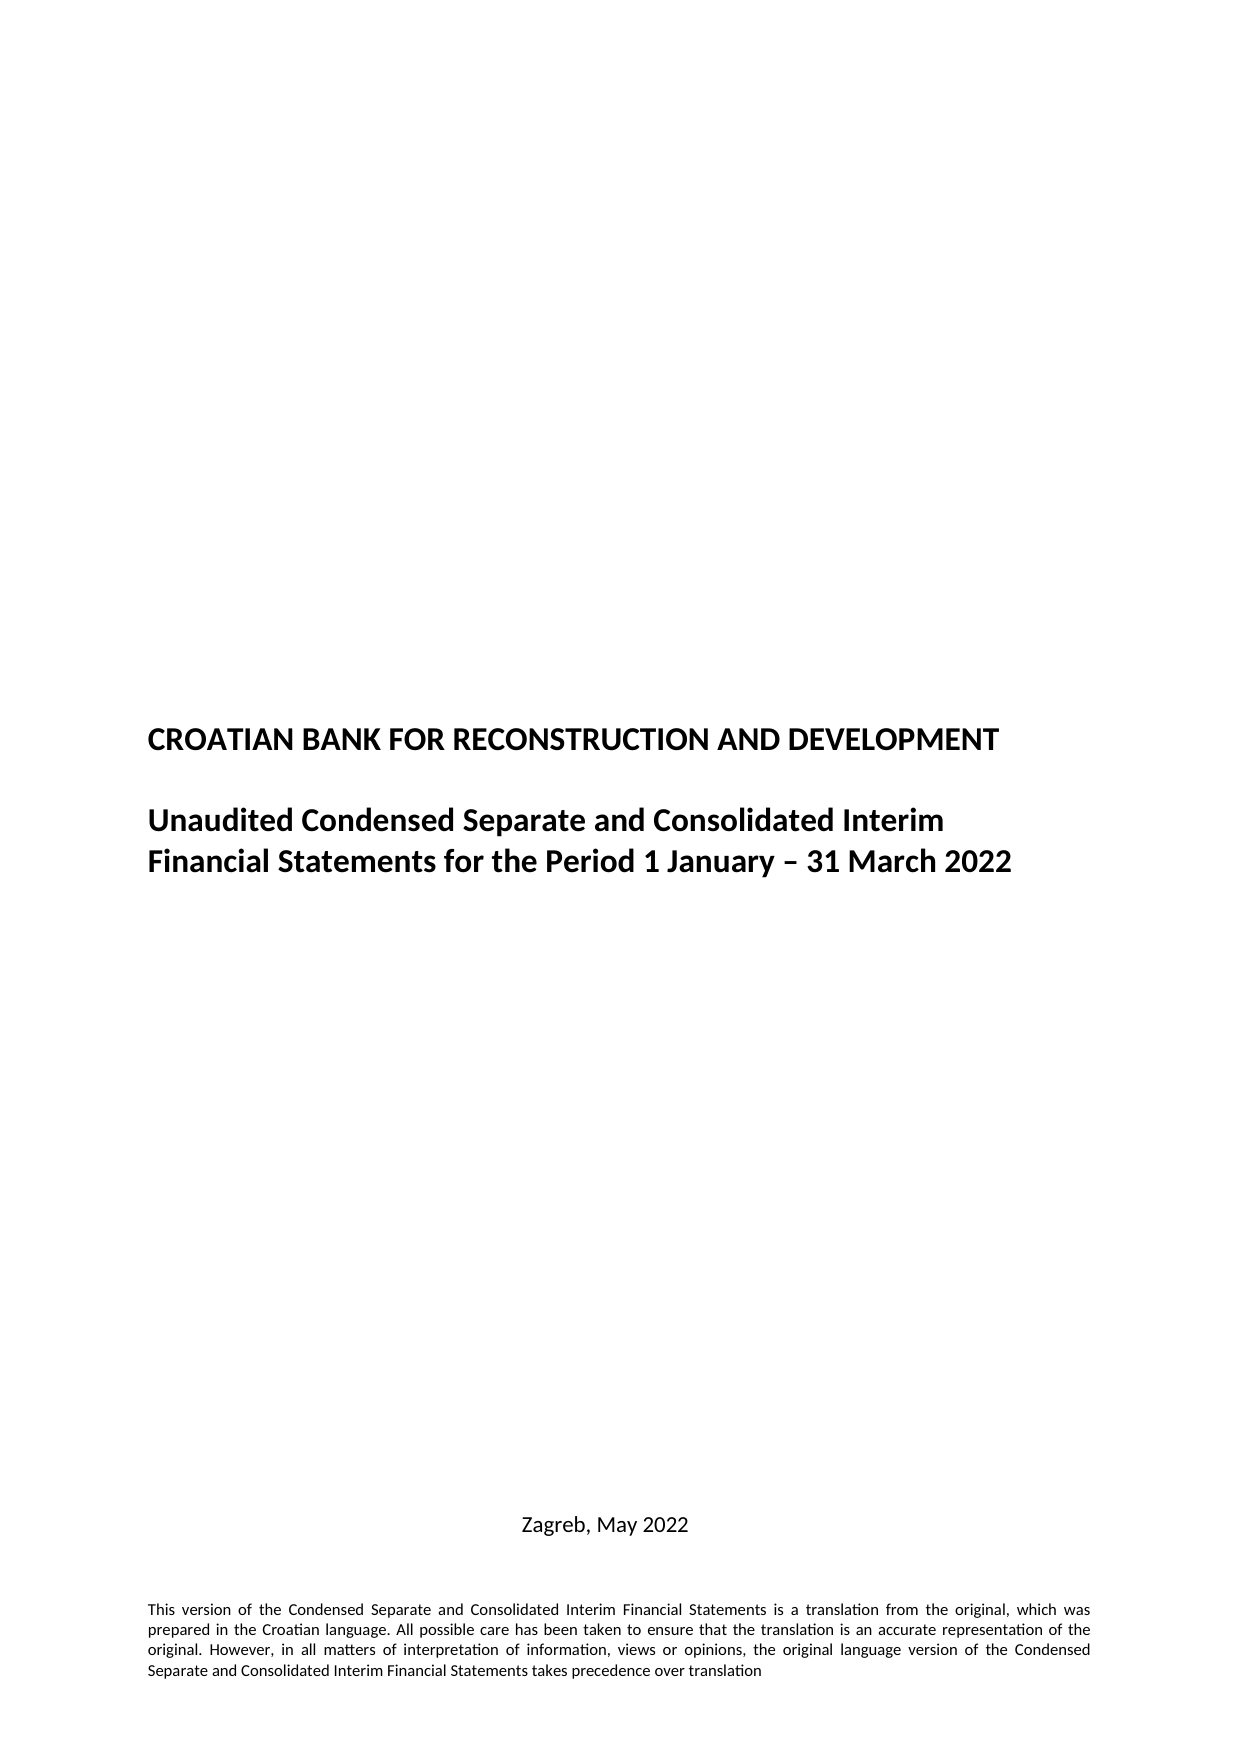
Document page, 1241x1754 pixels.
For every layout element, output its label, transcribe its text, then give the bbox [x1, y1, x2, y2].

text Zagreb, May 2022 [148, 1510, 1063, 1538]
text CROATIAN BANK FOR RECONSTRUCTION AND DEVELOPMENT [148, 718, 1063, 758]
text Unaudited Condensed Separate and Consolidated Interim Financial Statements for the Period 1 January – 31 March 2022 [148, 799, 1063, 881]
